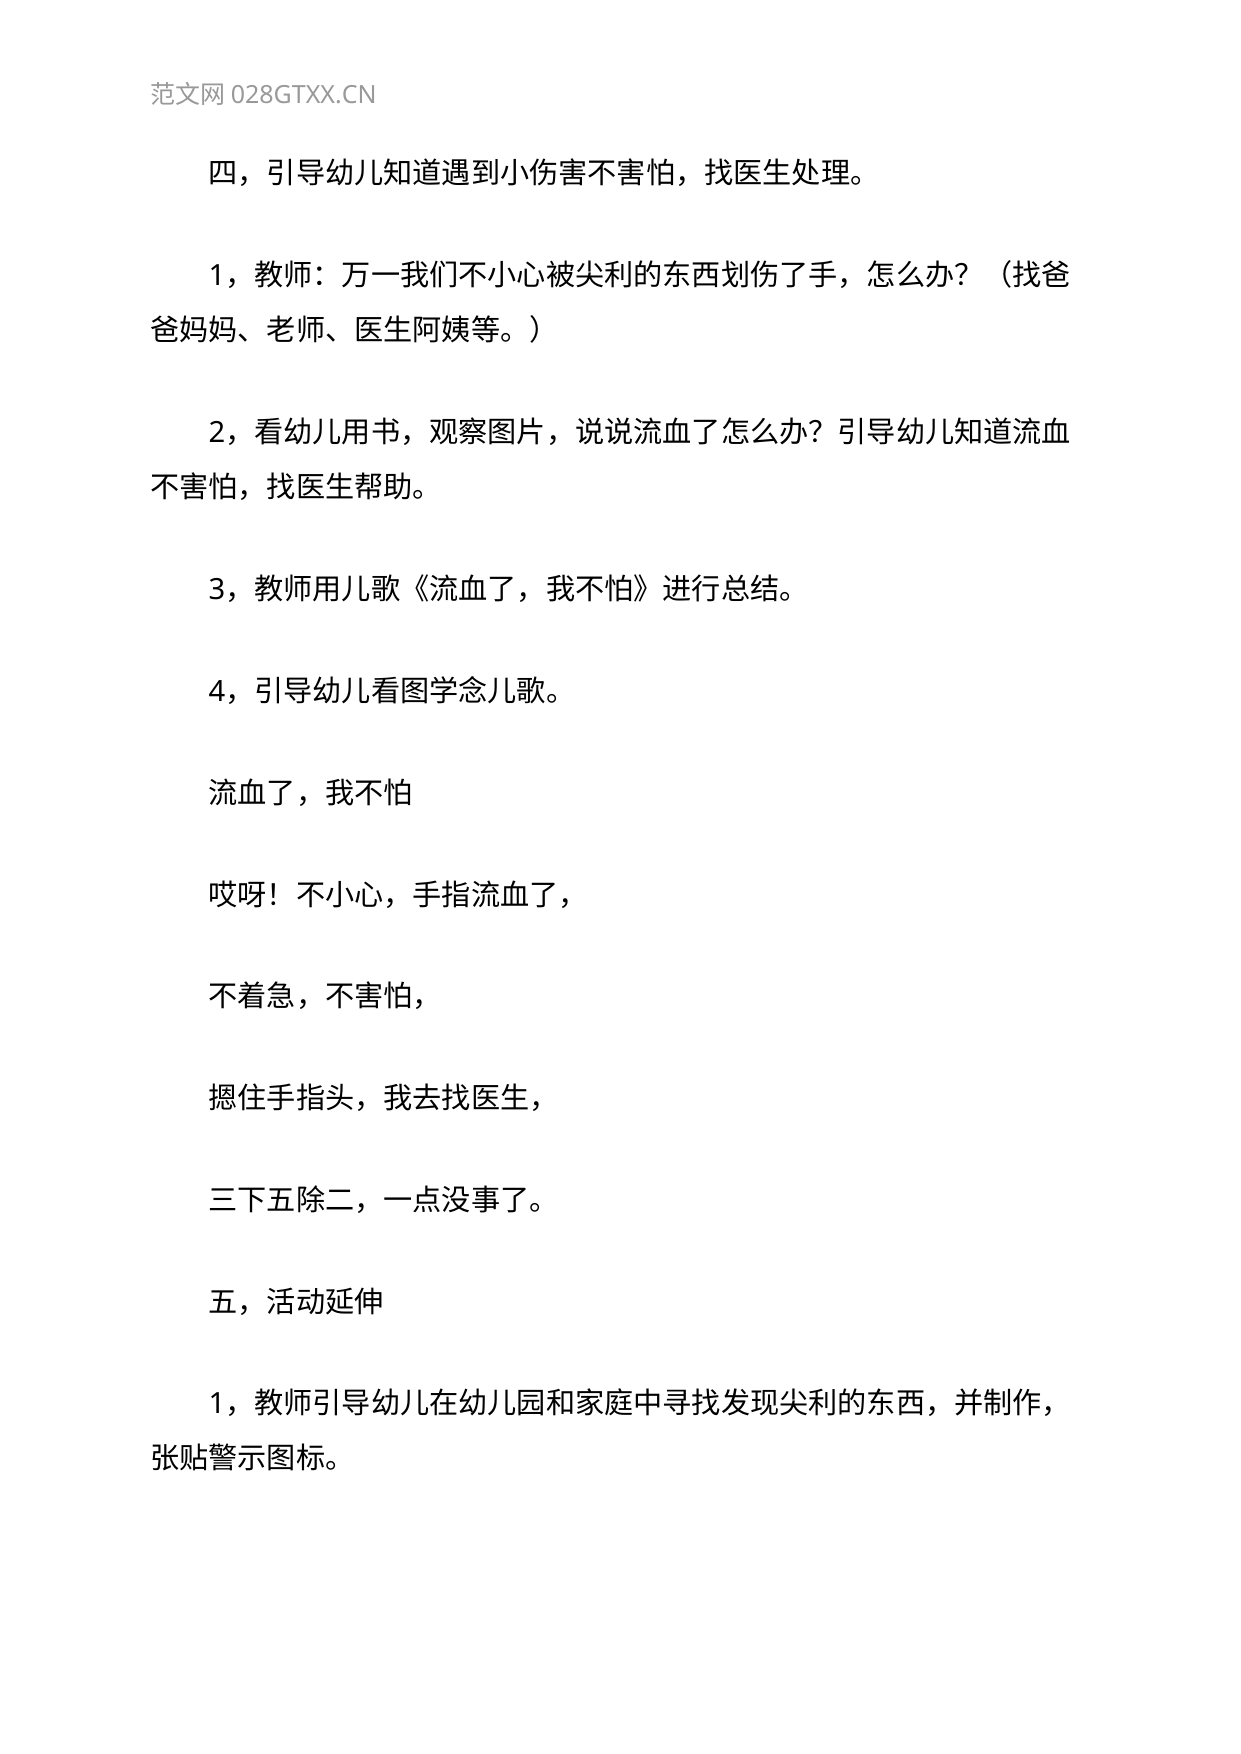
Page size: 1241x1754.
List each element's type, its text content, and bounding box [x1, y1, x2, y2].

text 三下五除二，一点没事了。 [150, 1176, 1090, 1219]
text 摁住手指头，我去找医生， [150, 1074, 1090, 1117]
text 五，活动延伸 [150, 1278, 1090, 1320]
text 4，引导幼儿看图学念儿歌。 [150, 667, 1090, 710]
text 1，教师引导幼儿在幼儿园和家庭中寻找发现尖利的东西，并制作，张贴警示图标。 [150, 1380, 1090, 1477]
text 不着急，不害怕， [150, 973, 1090, 1015]
text 四，引导幼儿知道遇到小伤害不害怕，找医生处理。 [150, 150, 1090, 192]
text 1，教师：万一我们不小心被尖利的东西划伤了手，怎么办？（找爸爸妈妈、老师、医生阿姨等。） [150, 252, 1090, 349]
text 哎呀！不小心，手指流血了， [150, 871, 1090, 913]
text 2，看幼儿用书，观察图片，说说流血了怎么办？引导幼儿知道流血不害怕，找医生帮助。 [150, 408, 1090, 506]
text 3，教师用儿歌《流血了，我不怕》进行总结。 [150, 565, 1090, 608]
text 流血了，我不怕 [150, 769, 1090, 812]
